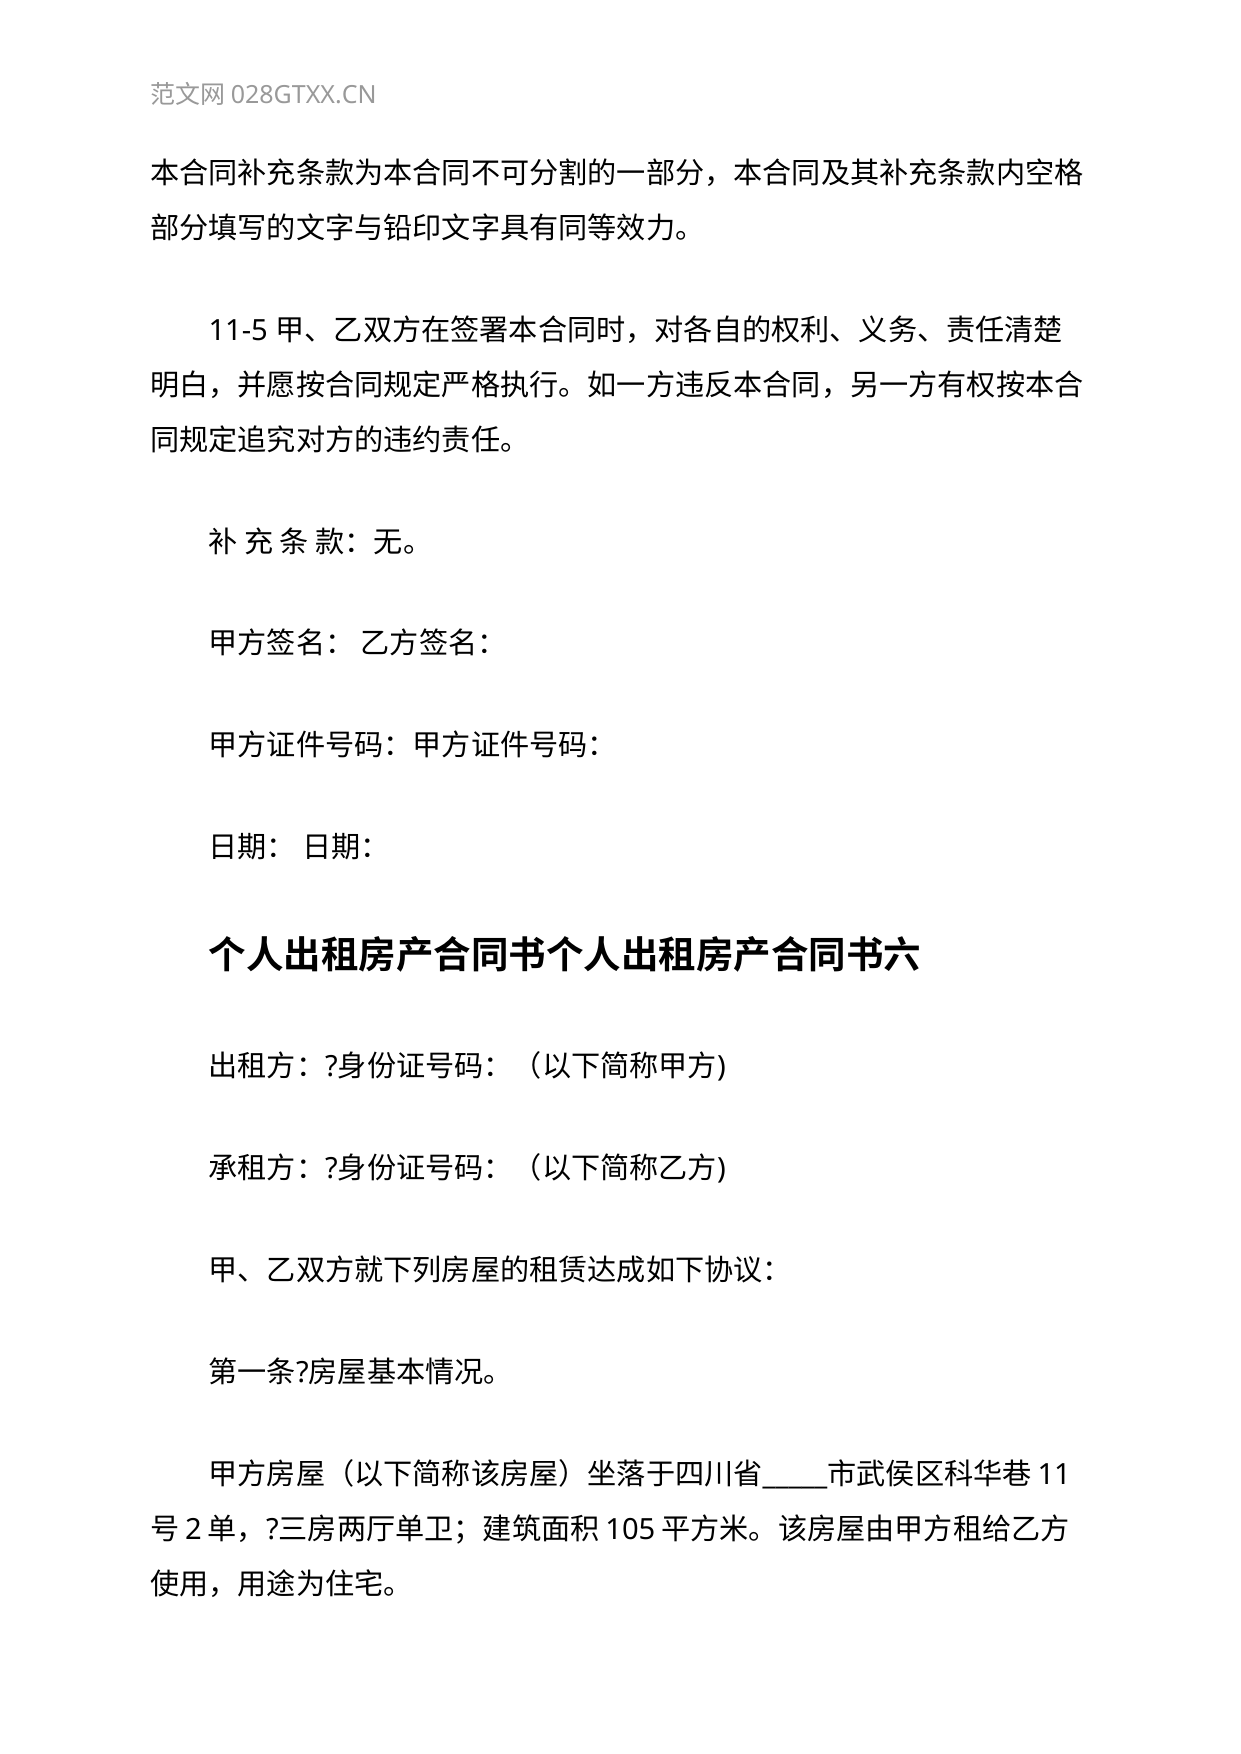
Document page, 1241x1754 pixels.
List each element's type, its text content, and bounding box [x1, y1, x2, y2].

text 甲方签名： 乙方签名： [150, 620, 1090, 662]
text 个人出租房产合同书个人出租房产合同书六 [150, 925, 1090, 980]
text 甲方房屋（以下简称该房屋）坐落于四川省_____市武侯区科华巷11号2单，?三房两厅单卫；建筑面积105平方米。该房屋由甲方租给乙方使用，用途为住宅。 [150, 1451, 1090, 1603]
text 补 充 条 款：无。 [150, 518, 1090, 561]
text 日期： 日期： [150, 824, 1090, 866]
text 承租方：?身份证号码：（以下简称乙方) [150, 1145, 1090, 1187]
text 甲方证件号码：甲方证件号码： [150, 722, 1090, 764]
text 出租方：?身份证号码：（以下简称甲方) [150, 1043, 1090, 1085]
text 甲、乙双方就下列房屋的租赁达成如下协议： [150, 1247, 1090, 1289]
text 11-5 甲、乙双方在签署本合同时，对各自的权利、义务、责任清楚明白，并愿按合同规定严格执行。如一方违反本合同，另一方有权按本合同规定追究对方的违约责任。 [150, 307, 1090, 459]
text 第一条?房屋基本情况。 [150, 1348, 1090, 1391]
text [150, 150, 1090, 247]
